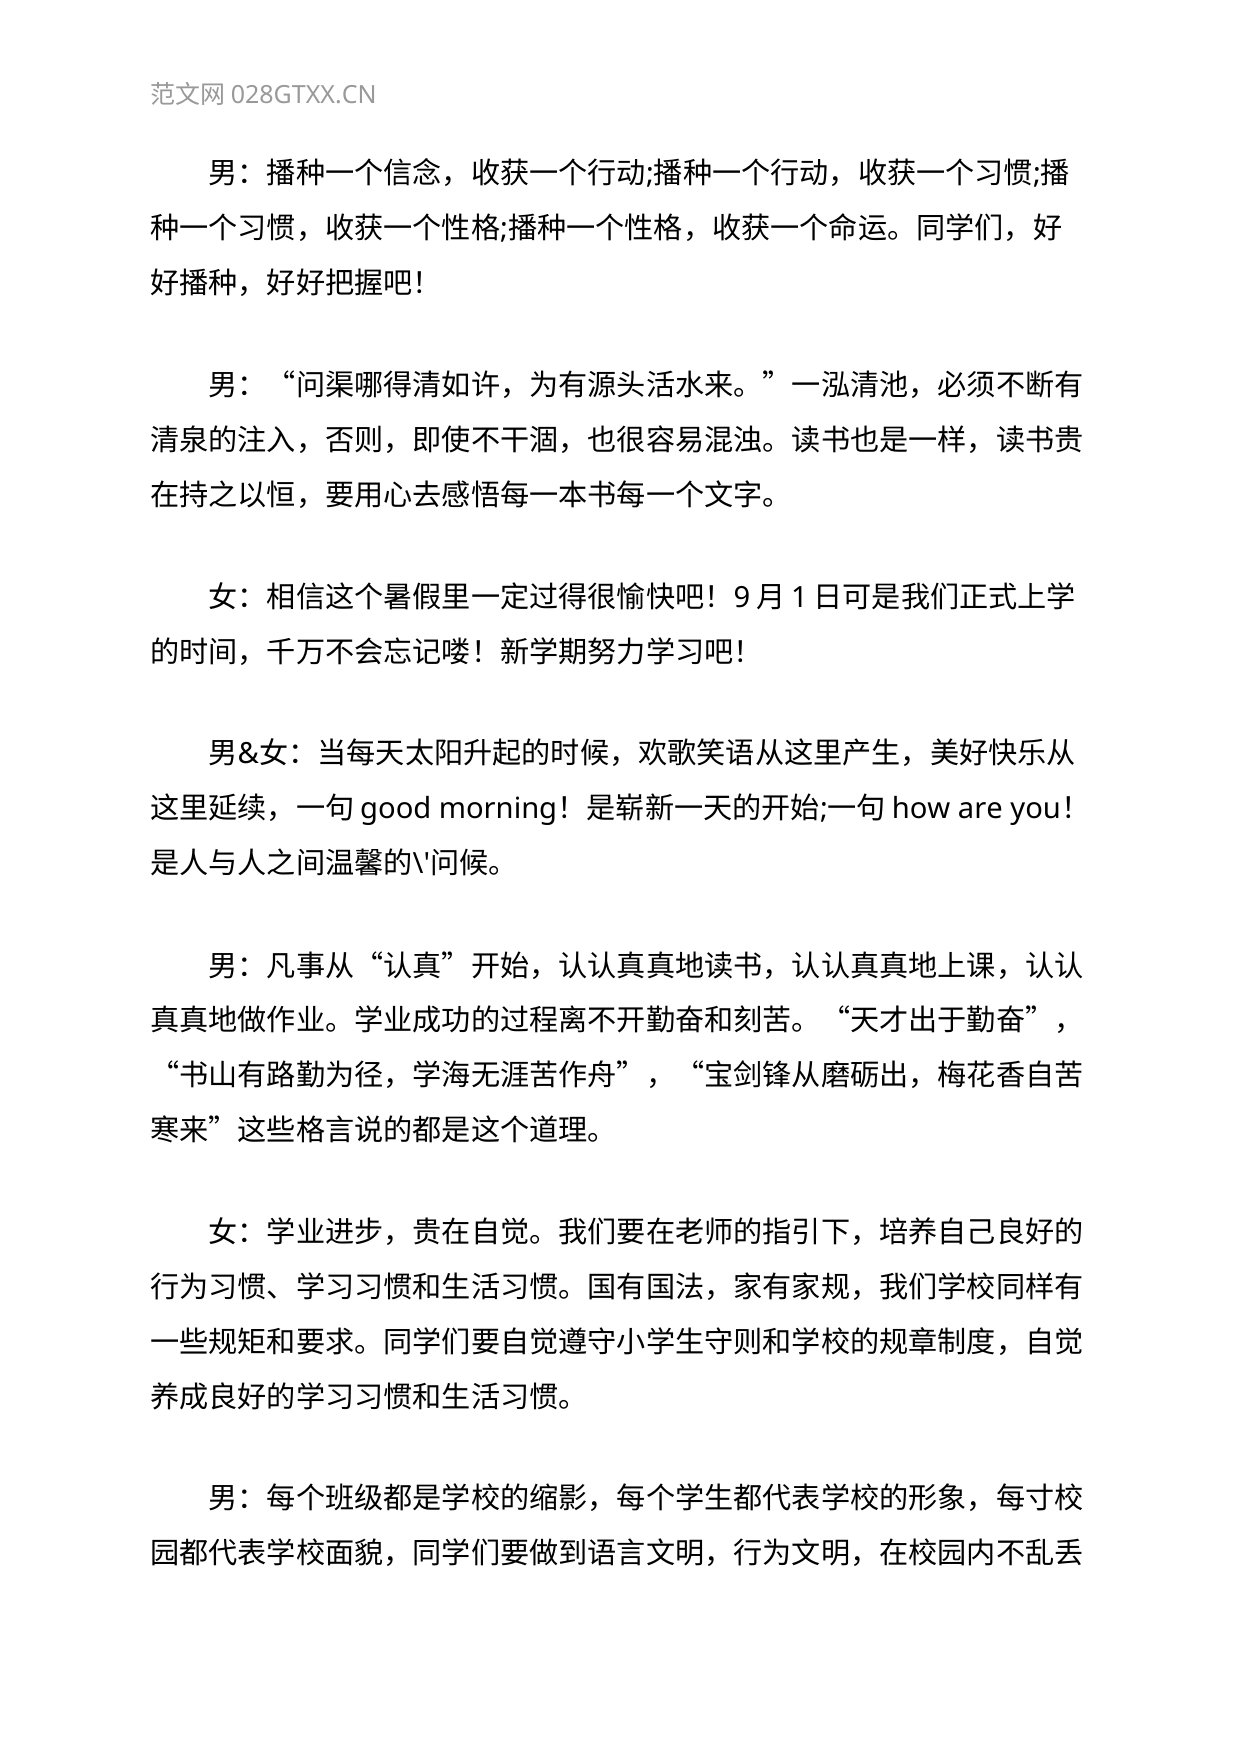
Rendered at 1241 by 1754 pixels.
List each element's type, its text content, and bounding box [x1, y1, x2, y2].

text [150, 1475, 1090, 1572]
text 男：凡事从“认真”开始，认认真真地读书，认认真真地上课，认认真真地做作业。学业成功的过程离不开勤奋和刻苦。“天才出于勤奋”，“书山有路勤为径，学海无涯苦作舟”，“宝剑锋从磨砺出，梅花香自苦寒来”这些格言说的都是这个道理。 [150, 942, 1090, 1149]
text 男：播种一个信念，收获一个行动;播种一个行动，收获一个习惯;播种一个习惯，收获一个性格;播种一个性格，收获一个命运。同学们，好好播种，好好把握吧！ [150, 150, 1090, 302]
text 男&女：当每天太阳升起的时候，欢歌笑语从这里产生，美好快乐从这里延续，一句good morning！是崭新一天的开始;一句how are you！是人与人之间温馨的\'问候。 [150, 730, 1090, 882]
text 女：学业进步，贵在自觉。我们要在老师的指引下，培养自己良好的行为习惯、学习习惯和生活习惯。国有国法，家有家规，我们学校同样有一些规矩和要求。同学们要自觉遵守小学生守则和学校的规章制度，自觉养成良好的学习习惯和生活习惯。 [150, 1208, 1090, 1416]
text 男：“问渠哪得清如许，为有源头活水来。”一泓清池，必须不断有清泉的注入，否则，即使不干涸，也很容易混浊。读书也是一样，读书贵在持之以恒，要用心去感悟每一本书每一个文字。 [150, 362, 1090, 514]
text 女：相信这个暑假里一定过得很愉快吧！9月1日可是我们正式上学的时间，千万不会忘记喽！新学期努力学习吧！ [150, 573, 1090, 671]
